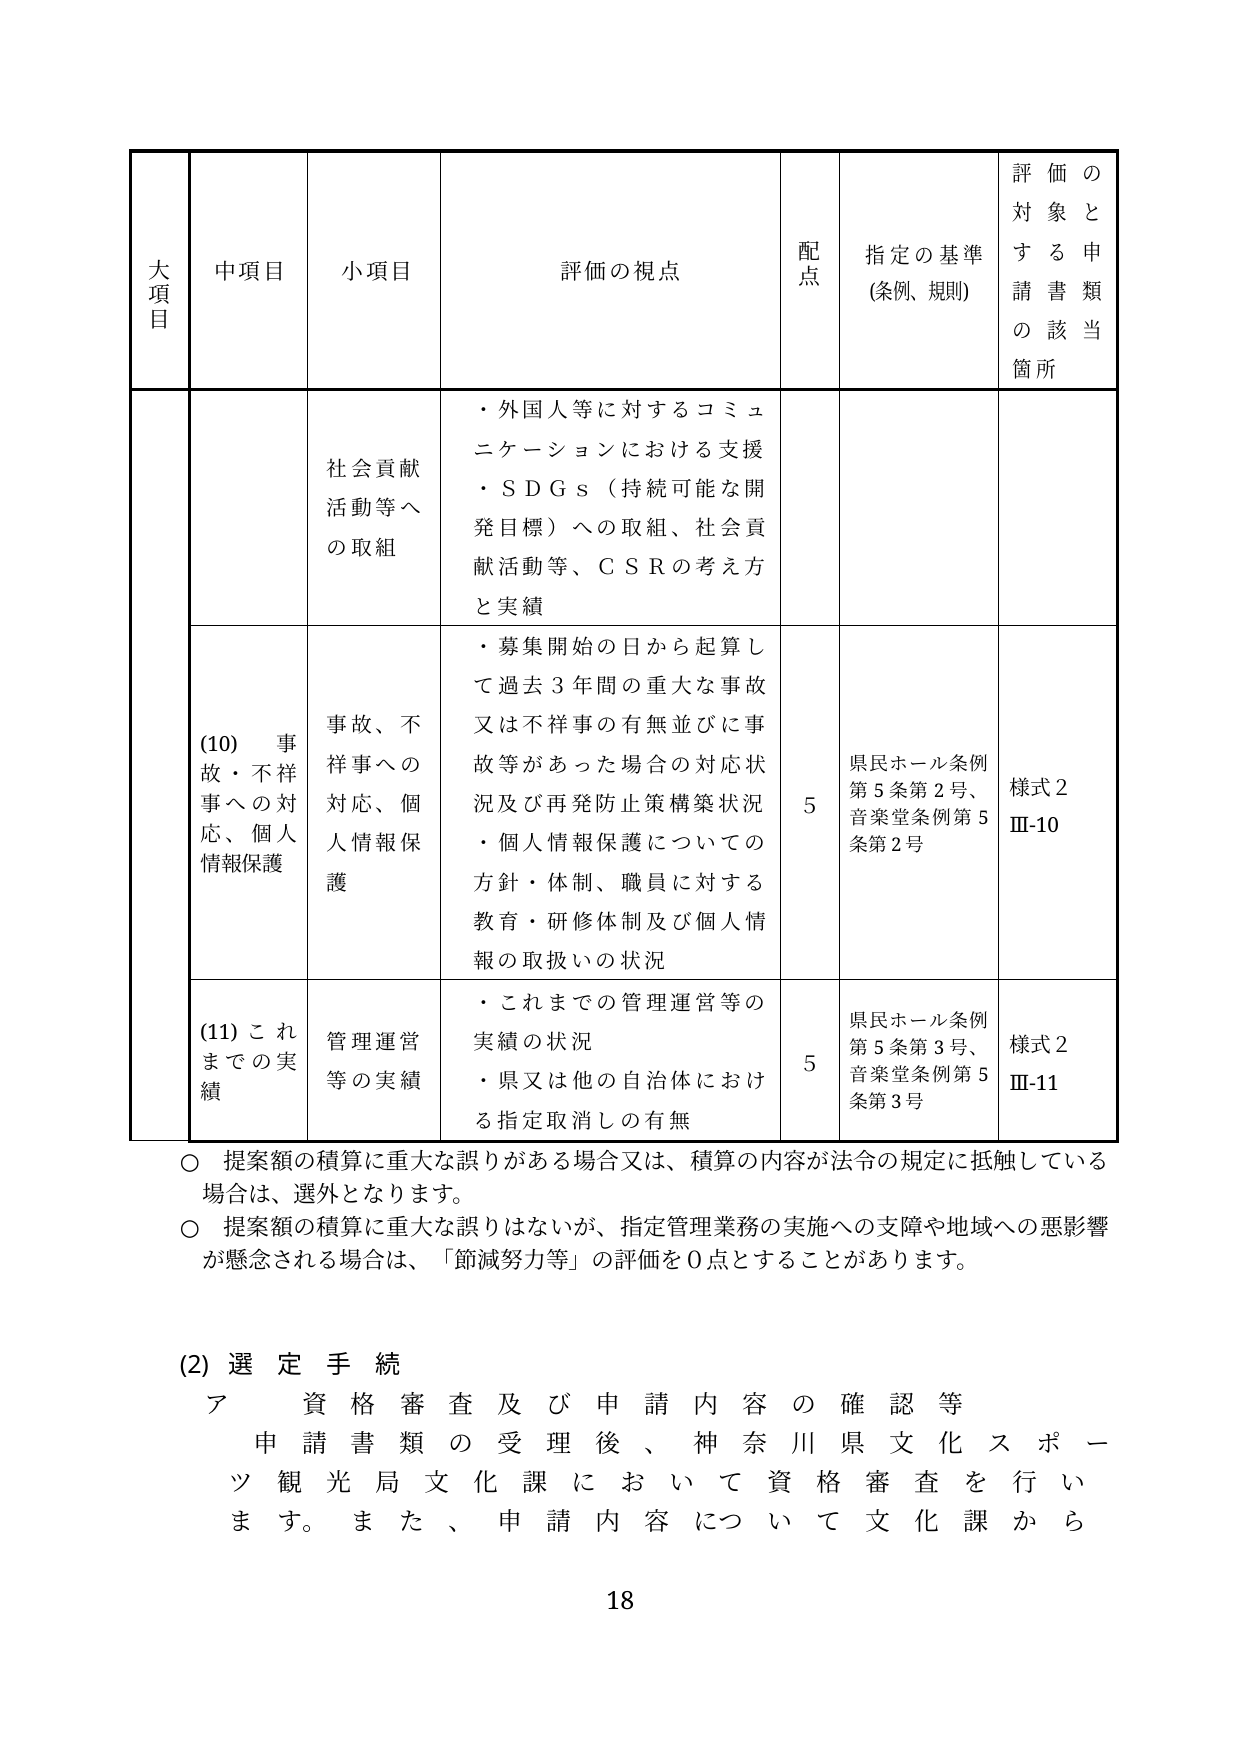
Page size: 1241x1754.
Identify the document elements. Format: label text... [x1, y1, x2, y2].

table_header 中項目 [191, 153, 307, 388]
table_cell 様式２ Ⅲ-11 [999, 980, 1116, 1140]
table_header 配点 [781, 153, 839, 388]
text ○ 提案額の積算に重大な誤りはないが、指定管理業務の実施への支障や地域への悪影響が懸念される場合は、「節減努力等」の評価を０点とすることがあります。 [179, 1209, 1110, 1275]
table_cell 事故、不祥事への対応、個人情報保護 [308, 626, 440, 979]
table_cell ５ [781, 626, 839, 979]
table_cell 県民ホール条例第5条第3号、音楽堂条例第5条第3号 [840, 980, 998, 1140]
table_cell 県民ホール条例第5条第2号、音楽堂条例第5条第2号 [840, 626, 998, 979]
table_cell (11)これまでの実績 [191, 980, 307, 1140]
table_cell ５ [781, 980, 839, 1140]
text ○ 提案額の積算に重大な誤りがある場合又は、積算の内容が法令の規定に抵触している場合は、選外となります。 [179, 1143, 1110, 1209]
table_cell ・外国人等に対するコミュニケーションにおける支援 ・ＳＤＧｓ（持続可能な開発目標）への取組、社会貢献活動等、ＣＳＲの考え方と実績 [441, 391, 780, 625]
table_cell ・募集開始の日から起算して過去３年間の重大な事故又は不祥事の有無並びに事故等があった場合の対応状況及び再発防止策構築状況 ・個人情報保護についての方針・体制、職員に対する教育・研修体制及び個人情報の取扱いの状況 [441, 626, 780, 979]
table_header 評価の対象とする申請書類の該当箇所 [999, 153, 1116, 388]
text ア 資格審査及び申請内容の確認等 [179, 1383, 1110, 1422]
table_header 評価の視点 [441, 153, 780, 388]
table_header 指定の基準 (条例、規則) [840, 153, 998, 388]
table_cell 様式２ Ⅲ-10 [999, 626, 1116, 979]
table_cell (10)事故・不祥事への対応、個人情報保護 [191, 626, 307, 979]
table_cell 管理運営等の実績 [308, 980, 440, 1140]
text (2) 選定手続 [131, 1343, 1110, 1383]
table_cell 社会貢献活動等への取組 [308, 391, 440, 625]
table_header 小項目 [308, 153, 440, 388]
table_header 大項目 [132, 153, 188, 388]
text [204, 1422, 1110, 1540]
table_cell ・これまでの管理運営等の実績の状況 ・県又は他の自治体における指定取消しの有無 [441, 980, 780, 1140]
